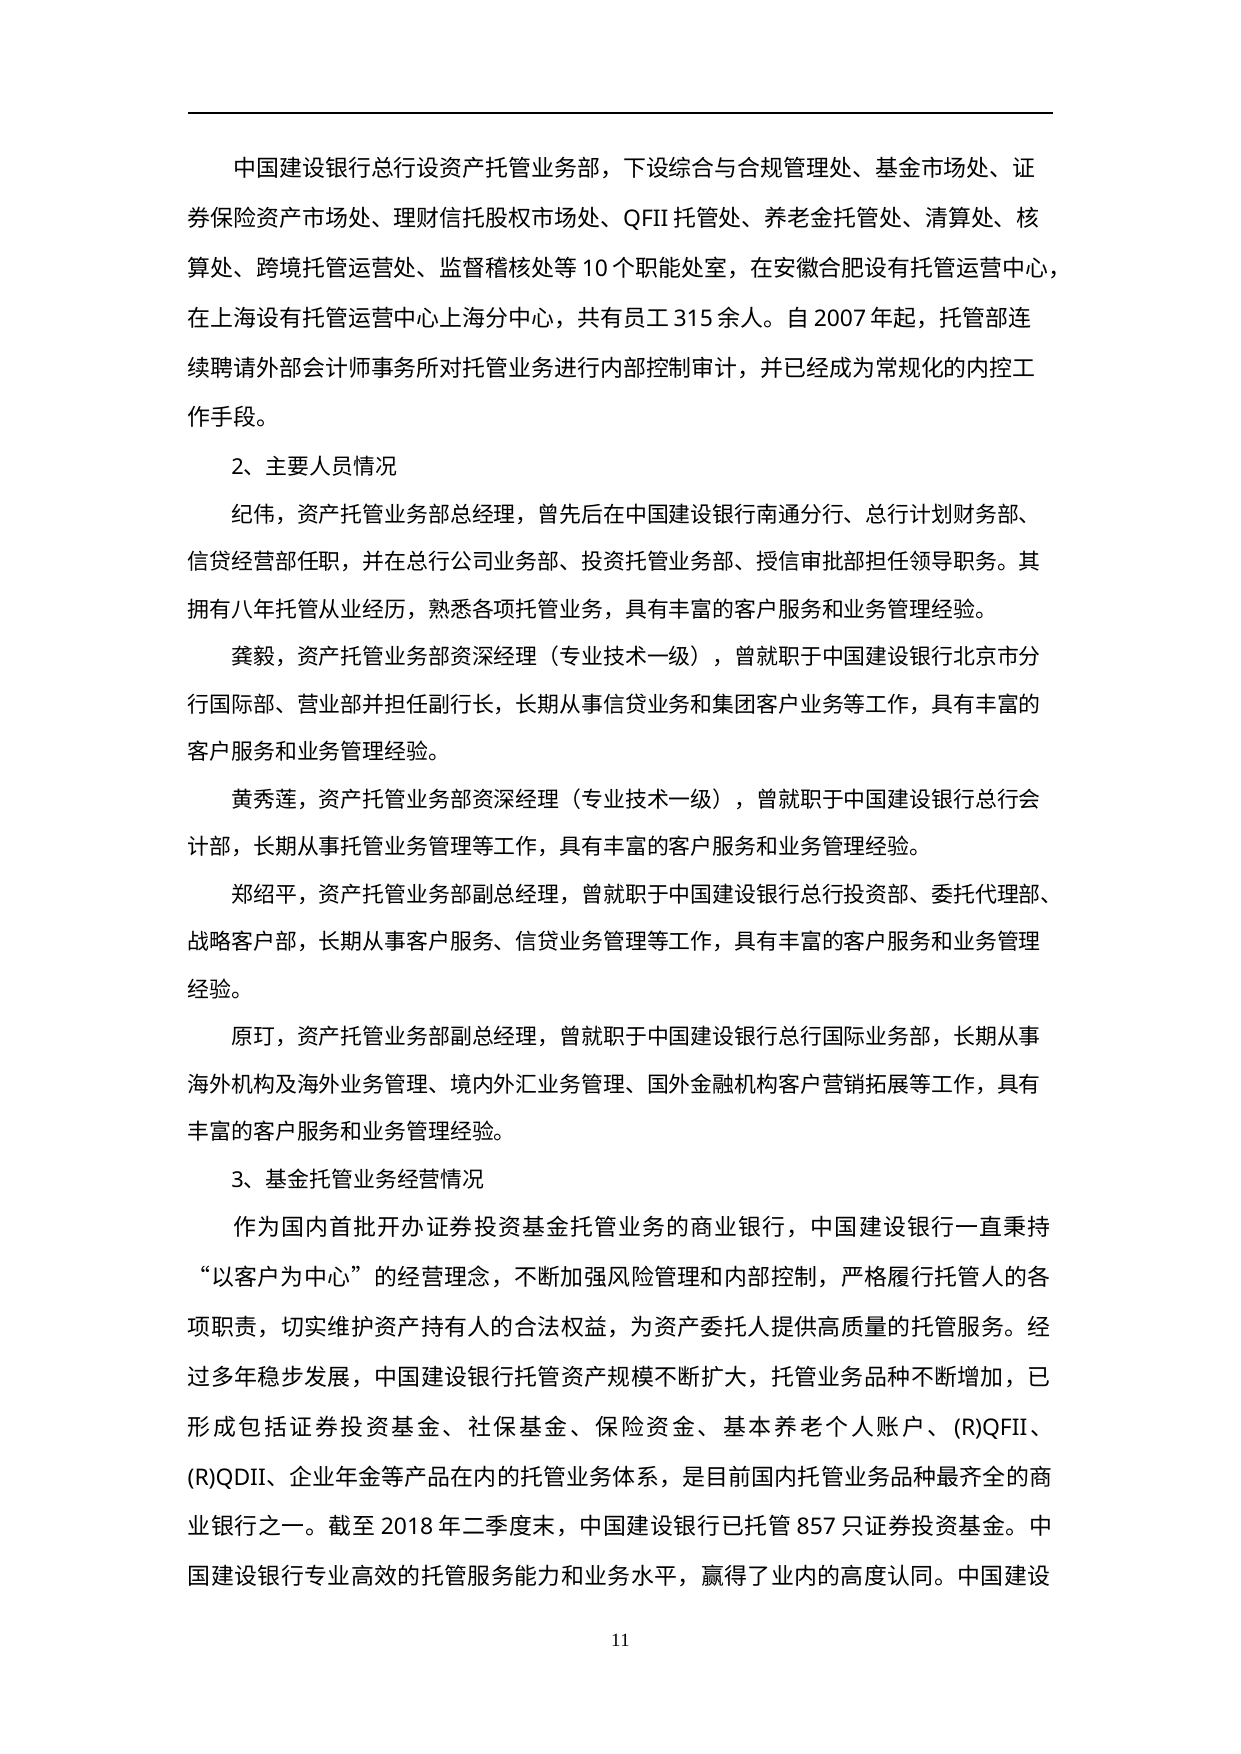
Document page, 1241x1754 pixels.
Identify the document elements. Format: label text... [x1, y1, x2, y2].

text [187, 1209, 1053, 1591]
text 黄秀莲，资产托管业务部资深经理（专业技术一级），曾就职于中国建设银行总行会计部，长期从事托管业务管理等工作，具有丰富的客户服务和业务管理经验。 [187, 782, 1053, 861]
text 中国建设银行总行设资产托管业务部，下设综合与合规管理处、基金市场处、证券保险资产市场处、理财信托股权市场处、QFII托管处、养老金托管处、清算处、核算处、跨境托管运营处、监督稽核处等10个职能处室，在安徽合肥设有托管运营中心，在上海设有托管运营中心上海分中心，共有员工315余人。自2007年起，托管部连续聘请外部会计师事务所对托管业务进行内部控制审计，并已经成为常规化的内控工作手段。 [187, 150, 1053, 432]
text 纪伟，资产托管业务部总经理，曾先后在中国建设银行南通分行、总行计划财务部、信贷经营部任职，并在总行公司业务部、投资托管业务部、授信审批部担任领导职务。其拥有八年托管从业经历，熟悉各项托管业务，具有丰富的客户服务和业务管理经验。 [187, 497, 1053, 623]
text 3、基金托管业务经营情况 [187, 1162, 1053, 1193]
text 原玎，资产托管业务部副总经理，曾就职于中国建设银行总行国际业务部，长期从事海外机构及海外业务管理、境内外汇业务管理、国外金融机构客户营销拓展等工作，具有丰富的客户服务和业务管理经验。 [187, 1019, 1053, 1146]
text 2、主要人员情况 [187, 449, 1053, 481]
text 郑绍平，资产托管业务部副总经理，曾就职于中国建设银行总行投资部、委托代理部、战略客户部，长期从事客户服务、信贷业务管理等工作，具有丰富的客户服务和业务管理经验。 [187, 877, 1053, 1003]
text 龚毅，资产托管业务部资深经理（专业技术一级），曾就职于中国建设银行北京市分行国际部、营业部并担任副行长，长期从事信贷业务和集团客户业务等工作，具有丰富的客户服务和业务管理经验。 [187, 639, 1053, 766]
